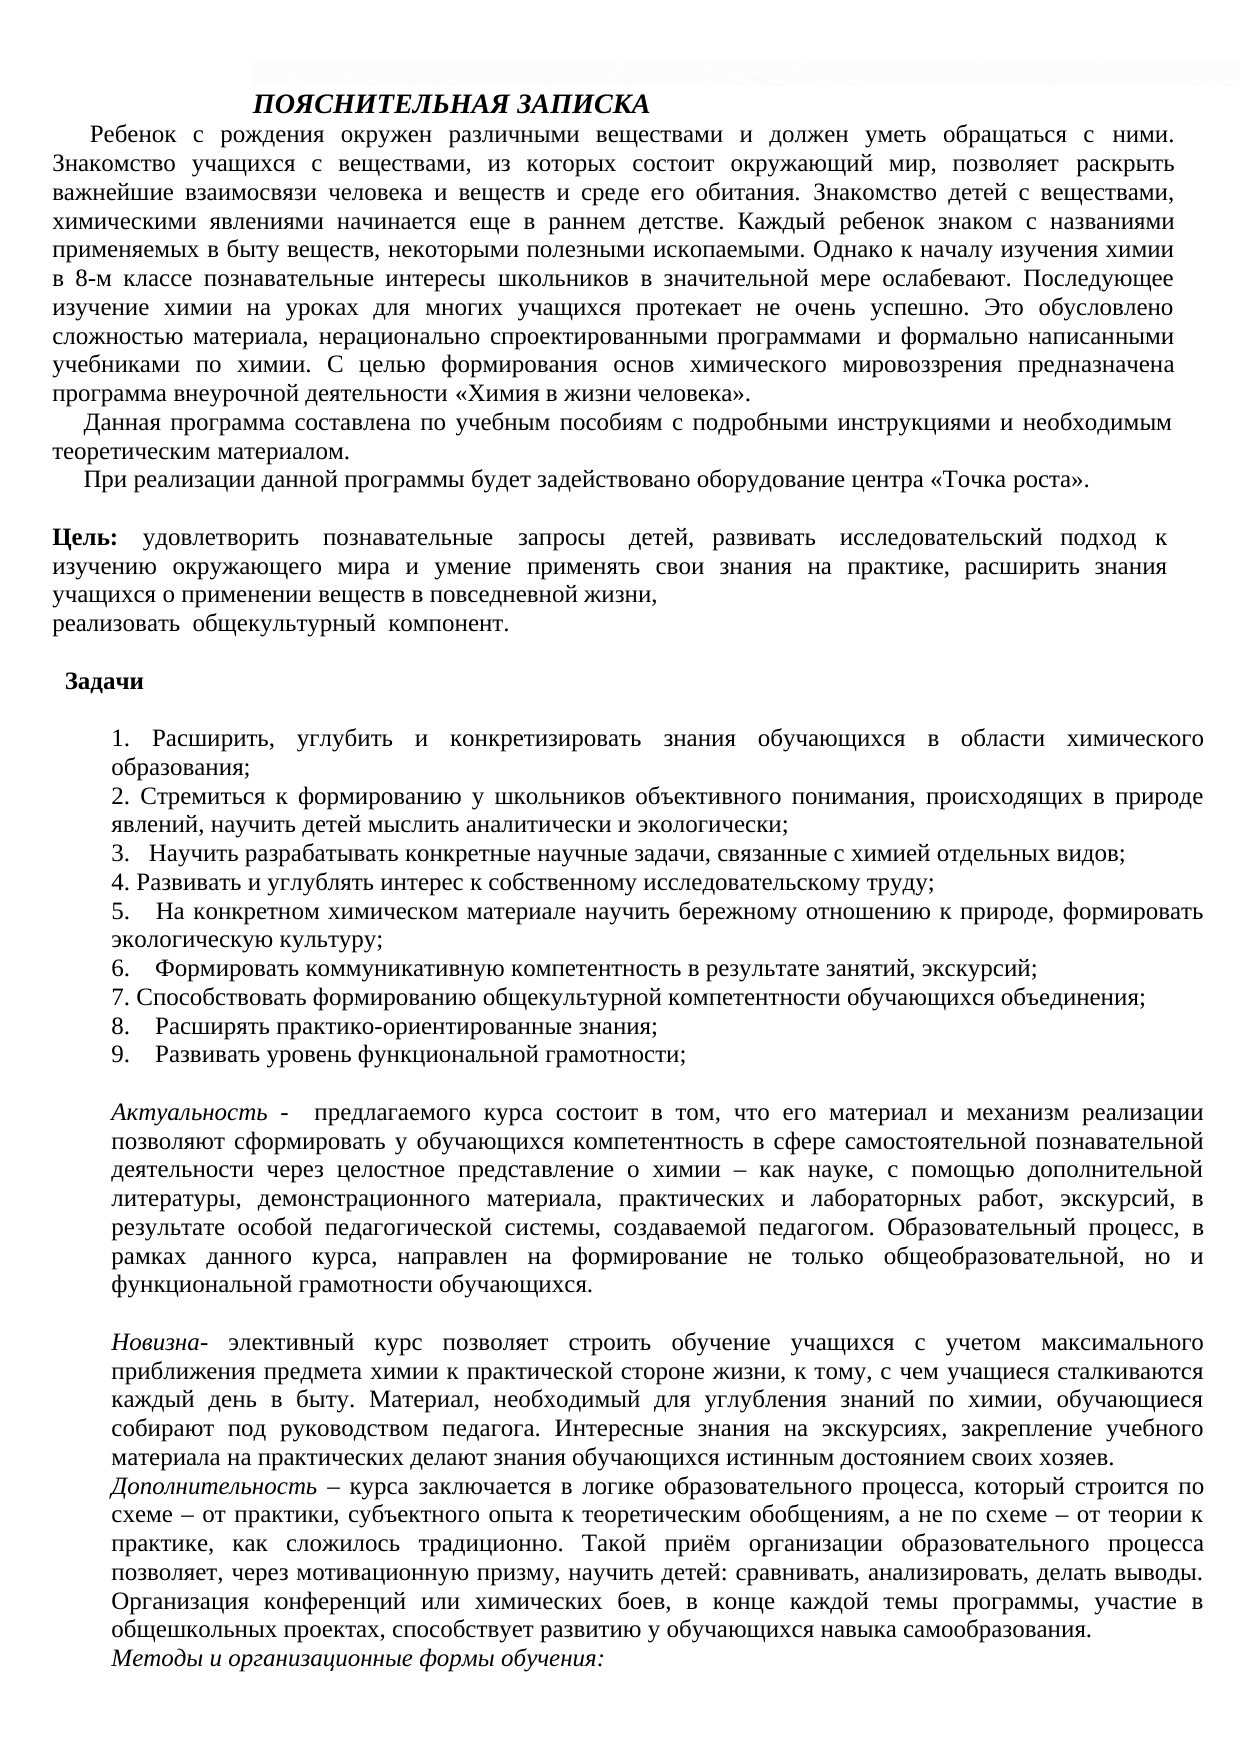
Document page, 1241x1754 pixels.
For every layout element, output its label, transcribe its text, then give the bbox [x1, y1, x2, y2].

list 8. Расширять практико-ориентированные знания; [111, 1011, 1205, 1039]
list 6. Формировать коммуникативную компетентность в результате занятий, экскурсий; [111, 953, 1205, 982]
list 3. Научить разрабатывать конкретные научные задачи, связанные с химией отдельных видов; [111, 838, 1205, 867]
text При реализации данной программы будет задействовано оборудование центра «Точка роста». [52, 464, 1173, 493]
list 4. Развивать и углублять интерес к собственному исследовательскому труду; [111, 867, 1205, 896]
text реализовать общекультурный компонент. [52, 608, 1205, 637]
text Задачи [52, 666, 1205, 694]
text Методы и организационные формы обучения: [111, 1643, 1205, 1672]
list 7. Способствовать формированию общекультурной компетентности обучающихся объединения; [111, 982, 1205, 1011]
text Новизна- элективный курс позволяет строить обучение учащихся с учетом максимального приближения предмета химии к практической стороне жизни, к тому, с чем учащиеся сталкиваются каждый день в быту. Материал, необходимый для углубления знаний по химии, обучающиеся собирают под руководством педагога. Интересные знания на экскурсиях, закрепление учебного материала на практических делают знания обучающихся истинным достоянием своих хозяев. [111, 1327, 1205, 1471]
text Данная программа составлена по учебным пособиям с подробными инструкциями и необходимым теоретическим материалом. [52, 407, 1172, 464]
list 9. Развивать уровень функциональной грамотности; [111, 1039, 1205, 1068]
list 1. Расширить, углубить и конкретизировать знания обучающихся в области химического образования; [111, 723, 1205, 781]
text Ребенок с рождения окружен различными веществами и должен уметь обращаться с ними. Знакомство учащихся с веществами, из которых состоит окружающий мир, позволяет раскрыть важнейшие взаимосвязи человека и веществ и среде его обитания. Знакомство детей с веществами, химическими явлениями начинается еще в раннем детстве. Каждый ребенок знаком с названиями применяемых в быту веществ, некоторыми полезными ископаемыми. Однако к началу изучения химии в 8-м классе познавательные интересы школьников в значительной мере ослабевают. Последующее изучение химии на уроках для многих учащихся протекает не очень успешно. Это обусловлено сложностью материала, нерационально спроектированными программами и формально написанными учебниками по химии. С целью формирования основ химического мировоззрения предназначена программа внеурочной деятельности «Химия в жизни человека». [52, 119, 1174, 407]
text Дополнительность – курса заключается в логике образовательного процесса, который строится по схеме – от практики, субъектного опыта к теоретическим обобщениям, а не по схеме – от теории к практике, как сложилось традиционно. Такой приём организации образовательного процесса позволяет, через мотивационную призму, научить детей: сравнивать, анализировать, делать выводы. Организация конференций или химических боев, в конце каждой темы программы, участие в общешкольных проектах, способствует развитию у обучающихся навыка самообразования. [111, 1471, 1205, 1643]
text Цель: удовлетворить познавательные запросы детей, развивать исследовательский подход к изучению окружающего мира и умение применять свои знания на практике, расширить знания учащихся о применении веществ в повседневной жизни, [52, 522, 1168, 608]
list 2. Стремиться к формированию у школьников объективного понимания, происходящих в природе явлений, научить детей мыслить аналитически и экологически; [111, 781, 1205, 838]
list 5. На конкретном химическом материале научить бережному отношению к природе, формировать экологическую культуру; [111, 896, 1205, 953]
text Актуальность - предлагаемого курса состоит в том, что его материал и механизм реализации позволяют сформировать у обучающихся компетентность в сфере самостоятельной познавательной деятельности через целостное представление о химии – как науке, с помощью дополнительной литературы, демонстрационного материала, практических и лабораторных работ, экскурсий, в результате особой педагогической системы, создаваемой педагогом. Образовательный процесс, в рамках данного курса, направлен на формирование не только общеобразовательной, но и функциональной грамотности обучающихся. [111, 1097, 1205, 1298]
subtitle ПОЯСНИТЕЛЬНАЯ ЗАПИСКА [252, 86, 1001, 119]
